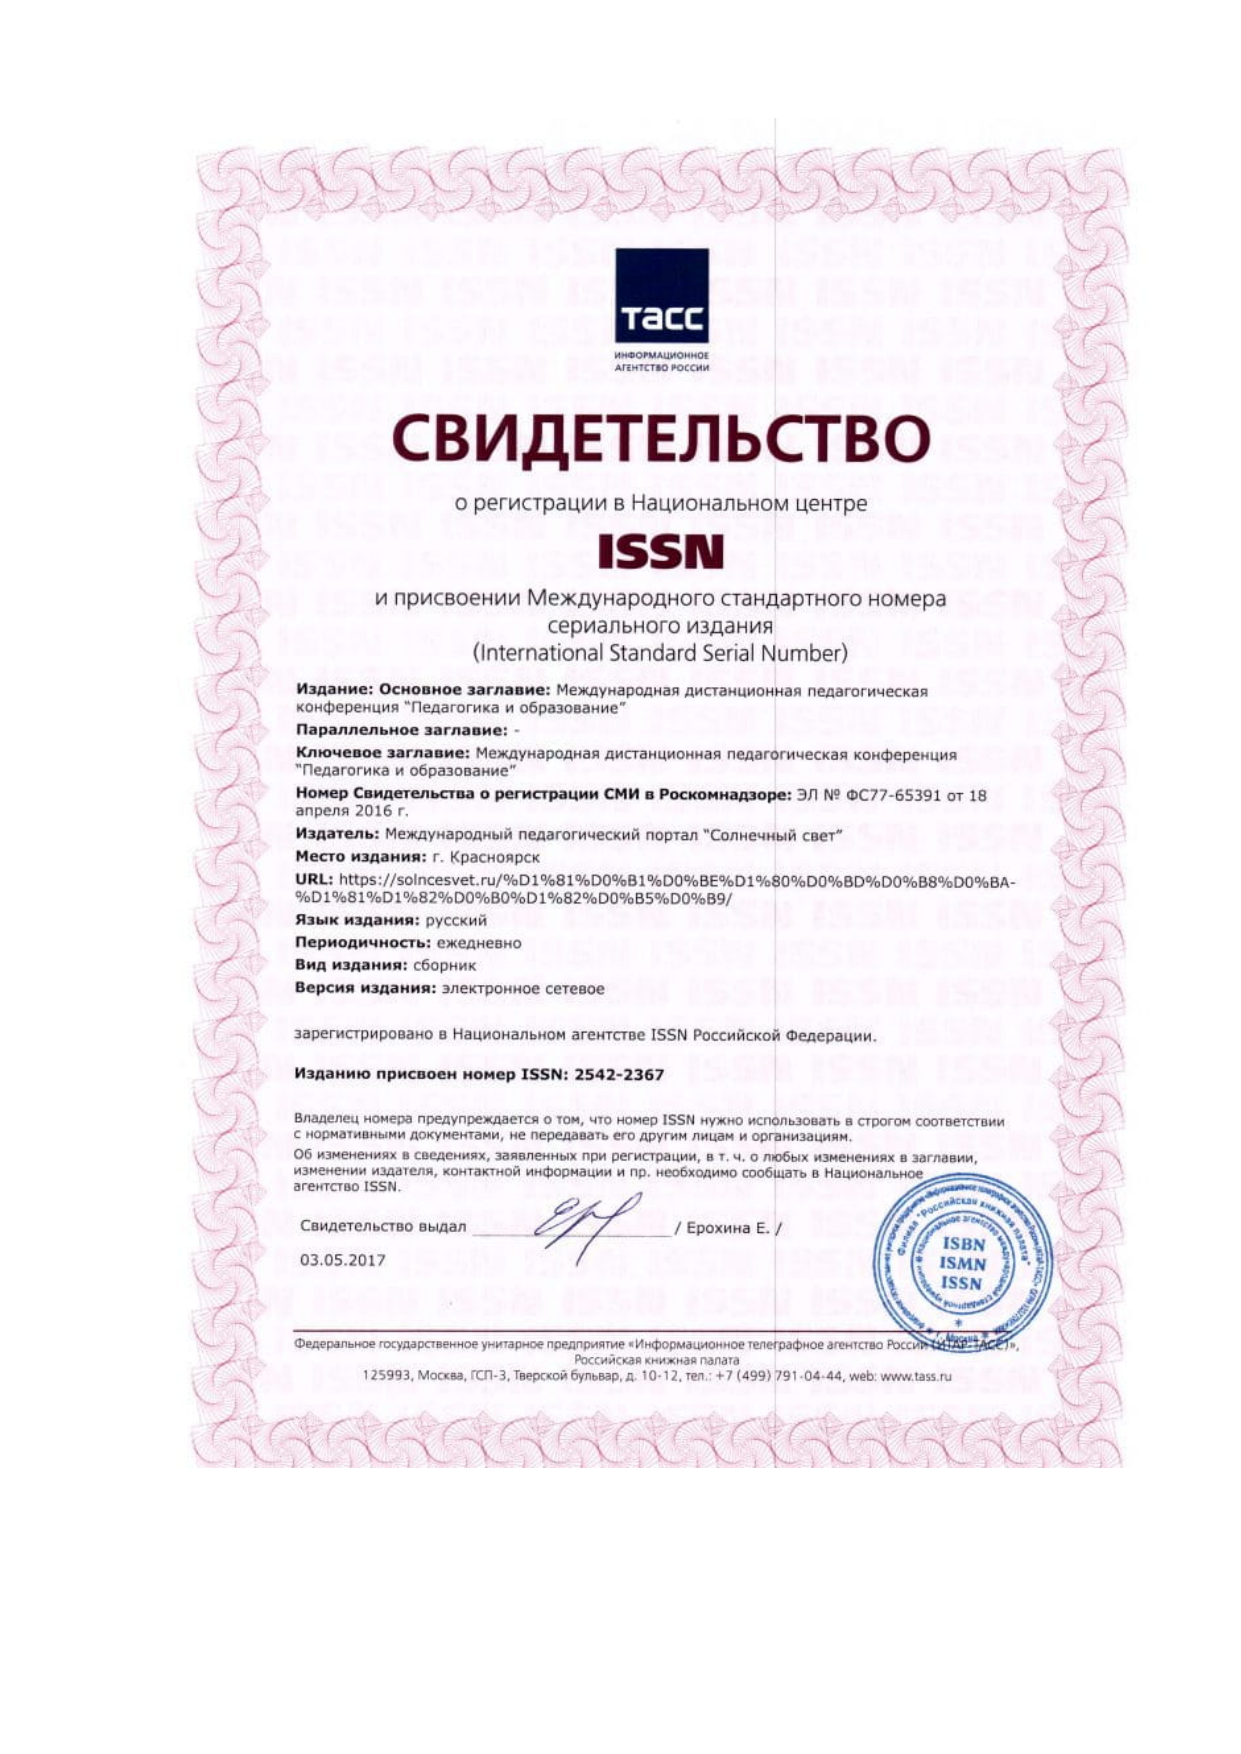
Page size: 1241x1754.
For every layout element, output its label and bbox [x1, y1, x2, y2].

picture [177, 118, 1152, 1468]
